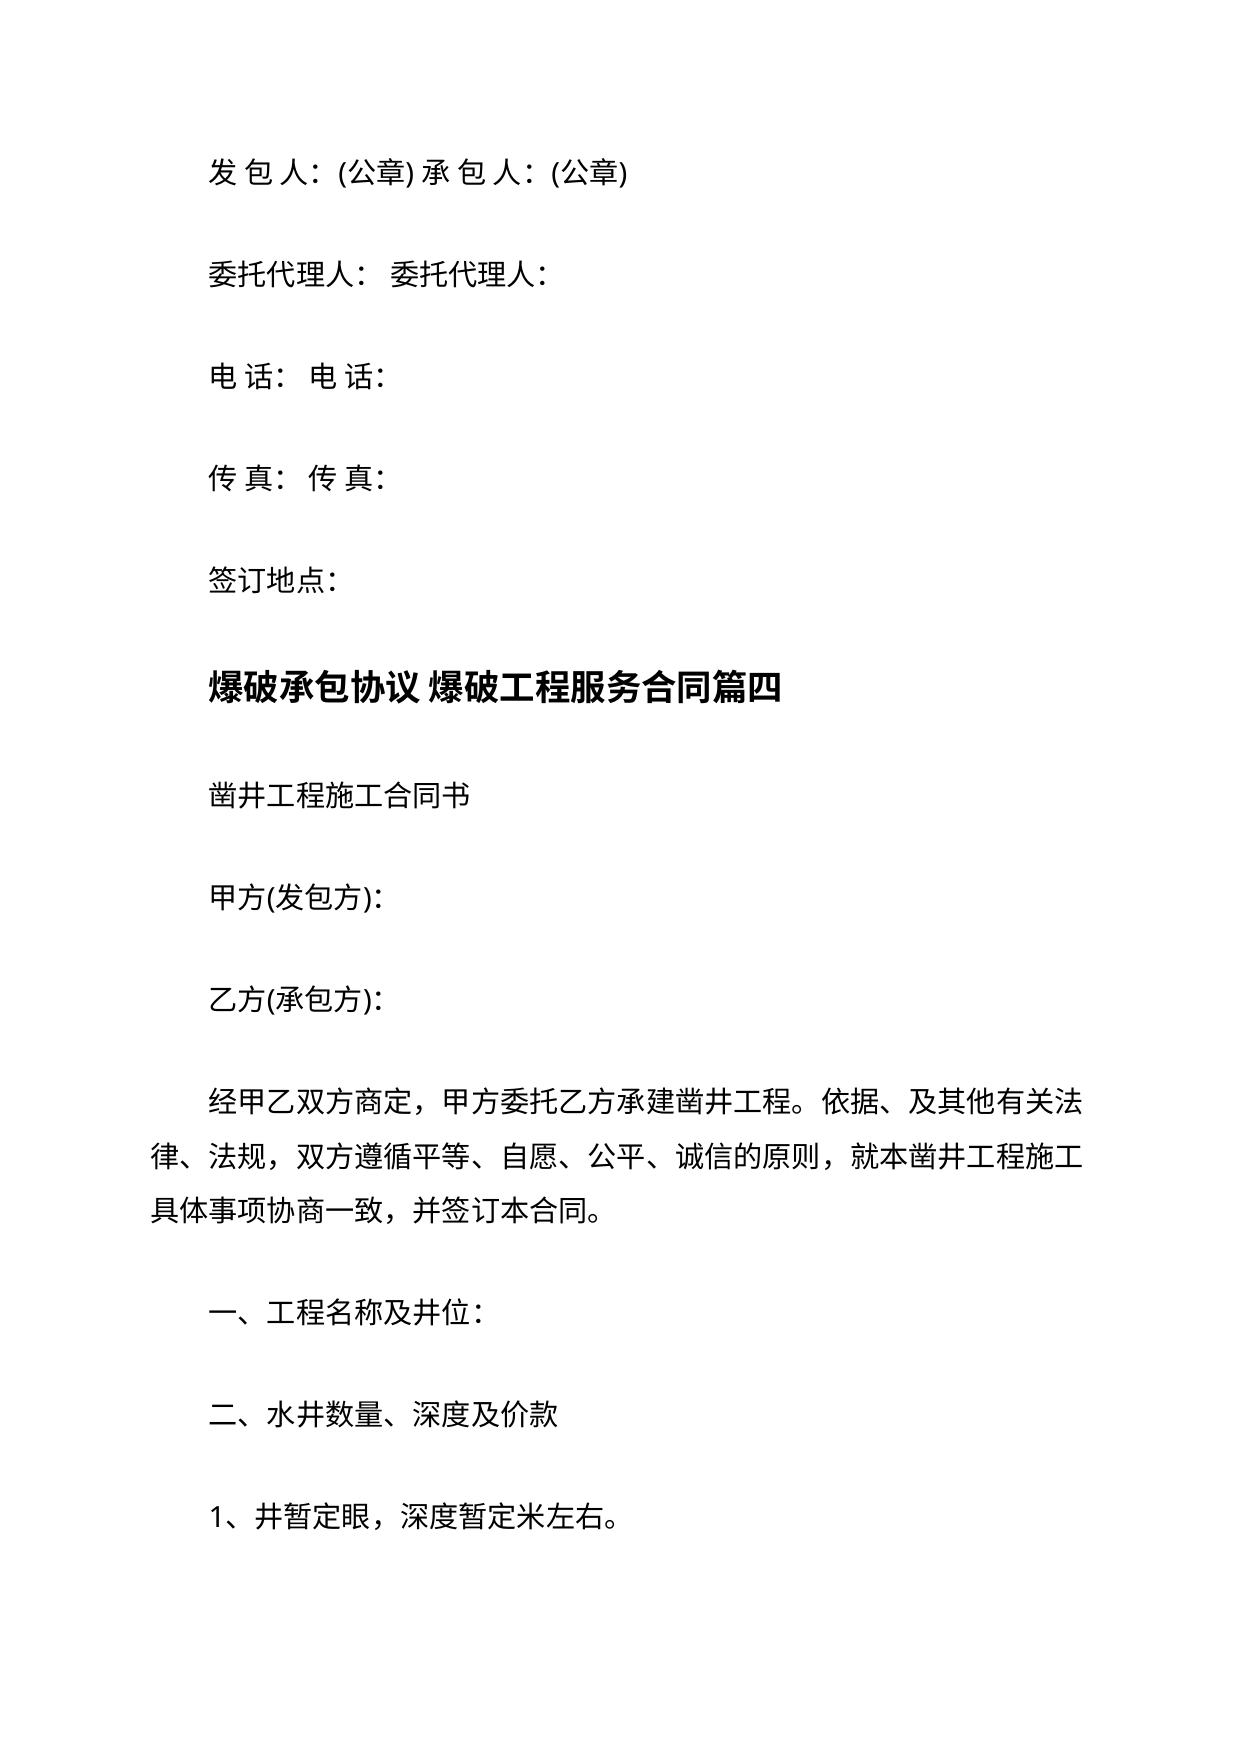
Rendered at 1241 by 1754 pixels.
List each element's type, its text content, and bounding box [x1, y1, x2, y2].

text 二、水井数量、深度及价款 [150, 1392, 1090, 1434]
text 签订地点： [150, 557, 1090, 599]
text 发 包 人：(公章) 承 包 人：(公章) [150, 150, 1090, 192]
text 电 话： 电 话： [150, 354, 1090, 396]
text 委托代理人： 委托代理人： [150, 252, 1090, 294]
text 爆破承包协议 爆破工程服务合同篇四 [150, 659, 1090, 710]
text 乙方(承包方)： [150, 976, 1090, 1019]
text 甲方(发包方)： [150, 874, 1090, 917]
text 经甲乙双方商定，甲方委托乙方承建凿井工程。依据、及其他有关法律、法规，双方遵循平等、自愿、公平、诚信的原则，就本凿井工程施工具体事项协商一致，并签订本合同。 [150, 1078, 1090, 1230]
text 一、工程名称及井位： [150, 1290, 1090, 1332]
text 1、井暂定眼，深度暂定米左右。 [150, 1493, 1090, 1536]
text 凿井工程施工合同书 [150, 772, 1090, 815]
text 传 真： 传 真： [150, 456, 1090, 498]
